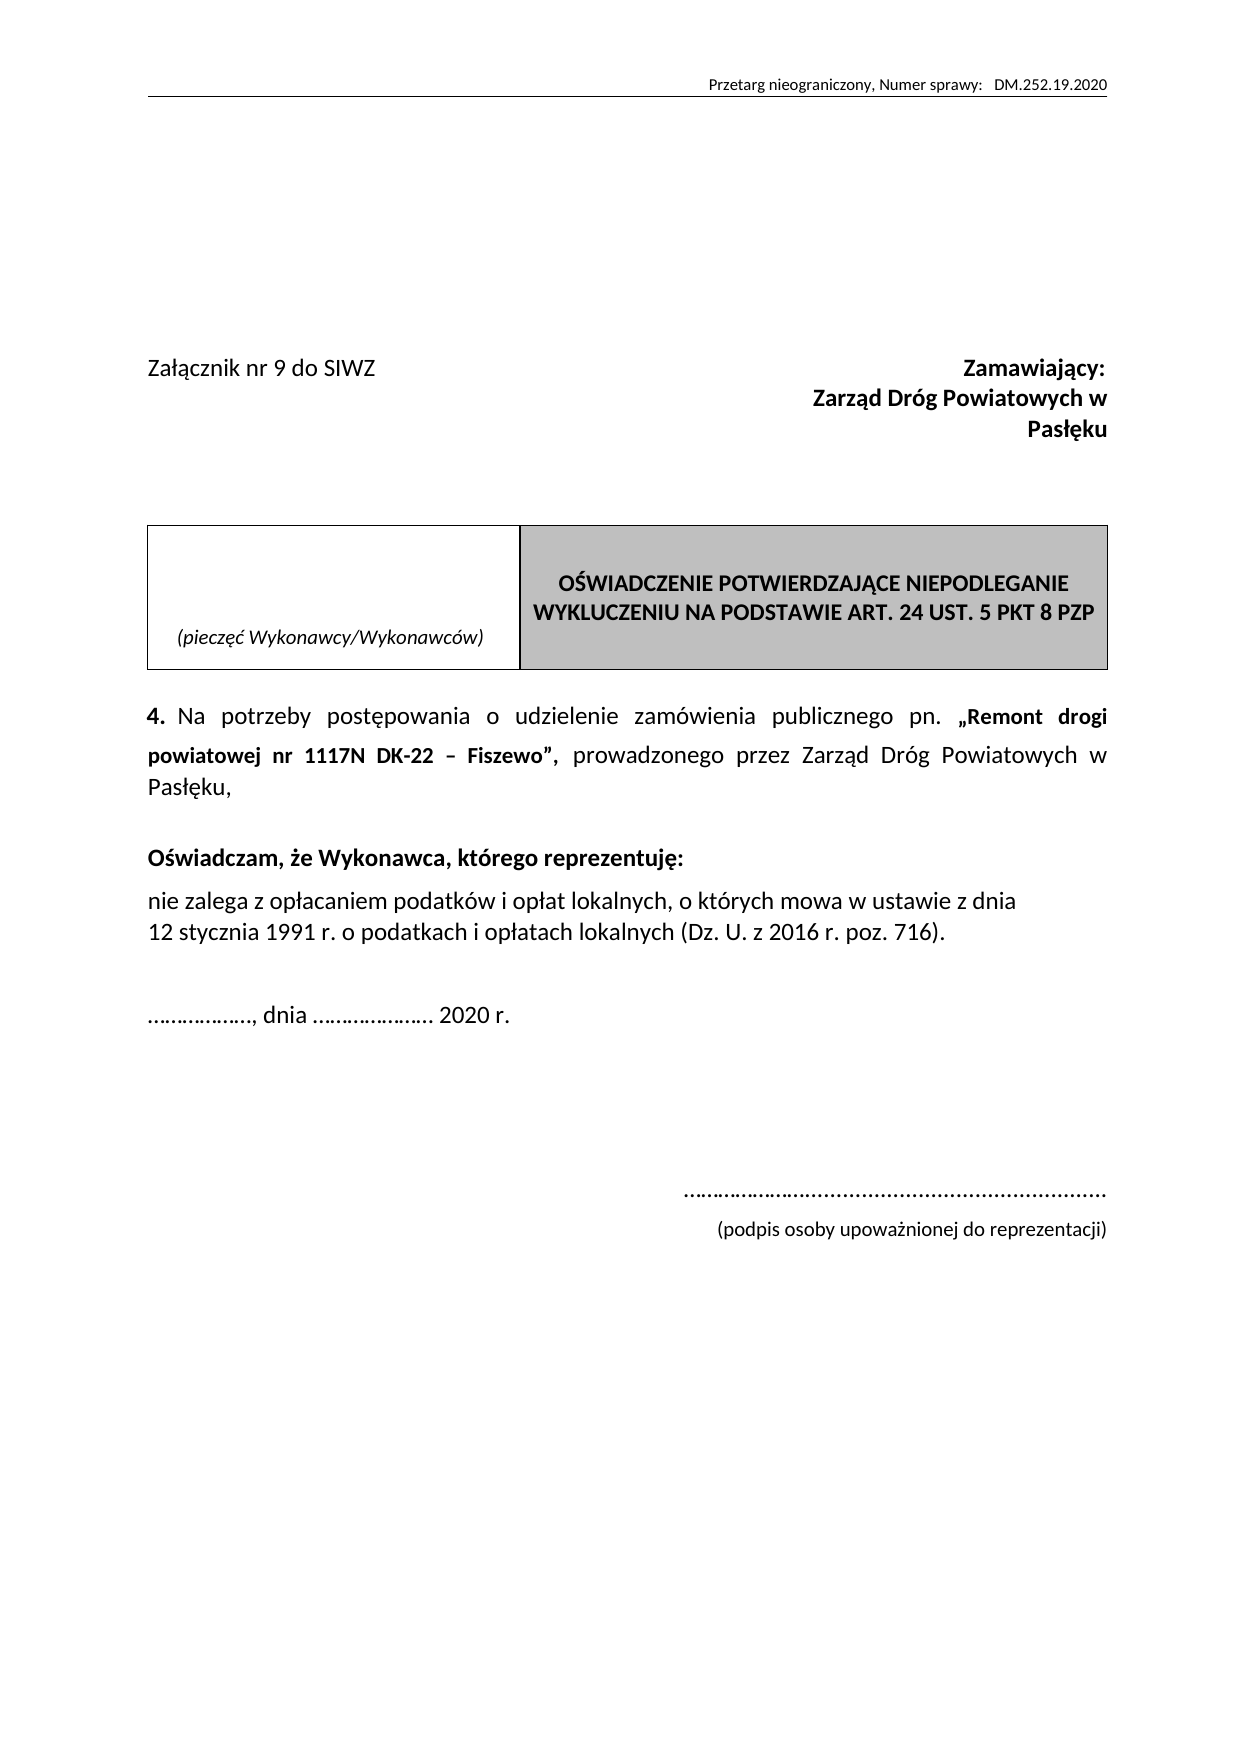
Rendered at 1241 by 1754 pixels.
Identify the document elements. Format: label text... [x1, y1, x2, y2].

text nie zalega z opłacaniem podatków i opłat lokalnych, o których mowa w ustawie z dnia 12 stycznia 1991 r. o podatkach i opłatach lokalnych (Dz. U. z 2016 r. poz. 716). [148, 886, 1107, 947]
table_header (pieczęć Wykonawcy/Wykonawców) [148, 526, 519, 669]
list Na potrzeby postępowania o udzielenie zamówienia publicznego pn. „Remont drogi powiatowej nr 1117N DK-22 – Fiszewo”, prowadzonego przez Zarząd Dróg Powiatowych w Pasłęku, [146, 700, 1107, 802]
text Załącznik nr 9 do SIWZ Zamawiający: [148, 352, 1107, 382]
text (podpis osoby upoważnionej do reprezentacji) [148, 1217, 1107, 1242]
text ………………, dnia ………………… 2020 r. [148, 999, 1107, 1030]
text Zarząd Dróg Powiatowych w Pasłęku [768, 382, 1107, 443]
text …………………................................................ [148, 1173, 1107, 1204]
table_header OŚWIADCZENIE POTWIERDZAJĄCE NIEPODLEGANIE WYKLUCZENIU NA PODSTAWIE ART. 24 UST. 5 PKT 8 PZP [521, 526, 1107, 669]
text Oświadczam, że Wykonawca, którego reprezentuję: [148, 842, 1107, 873]
